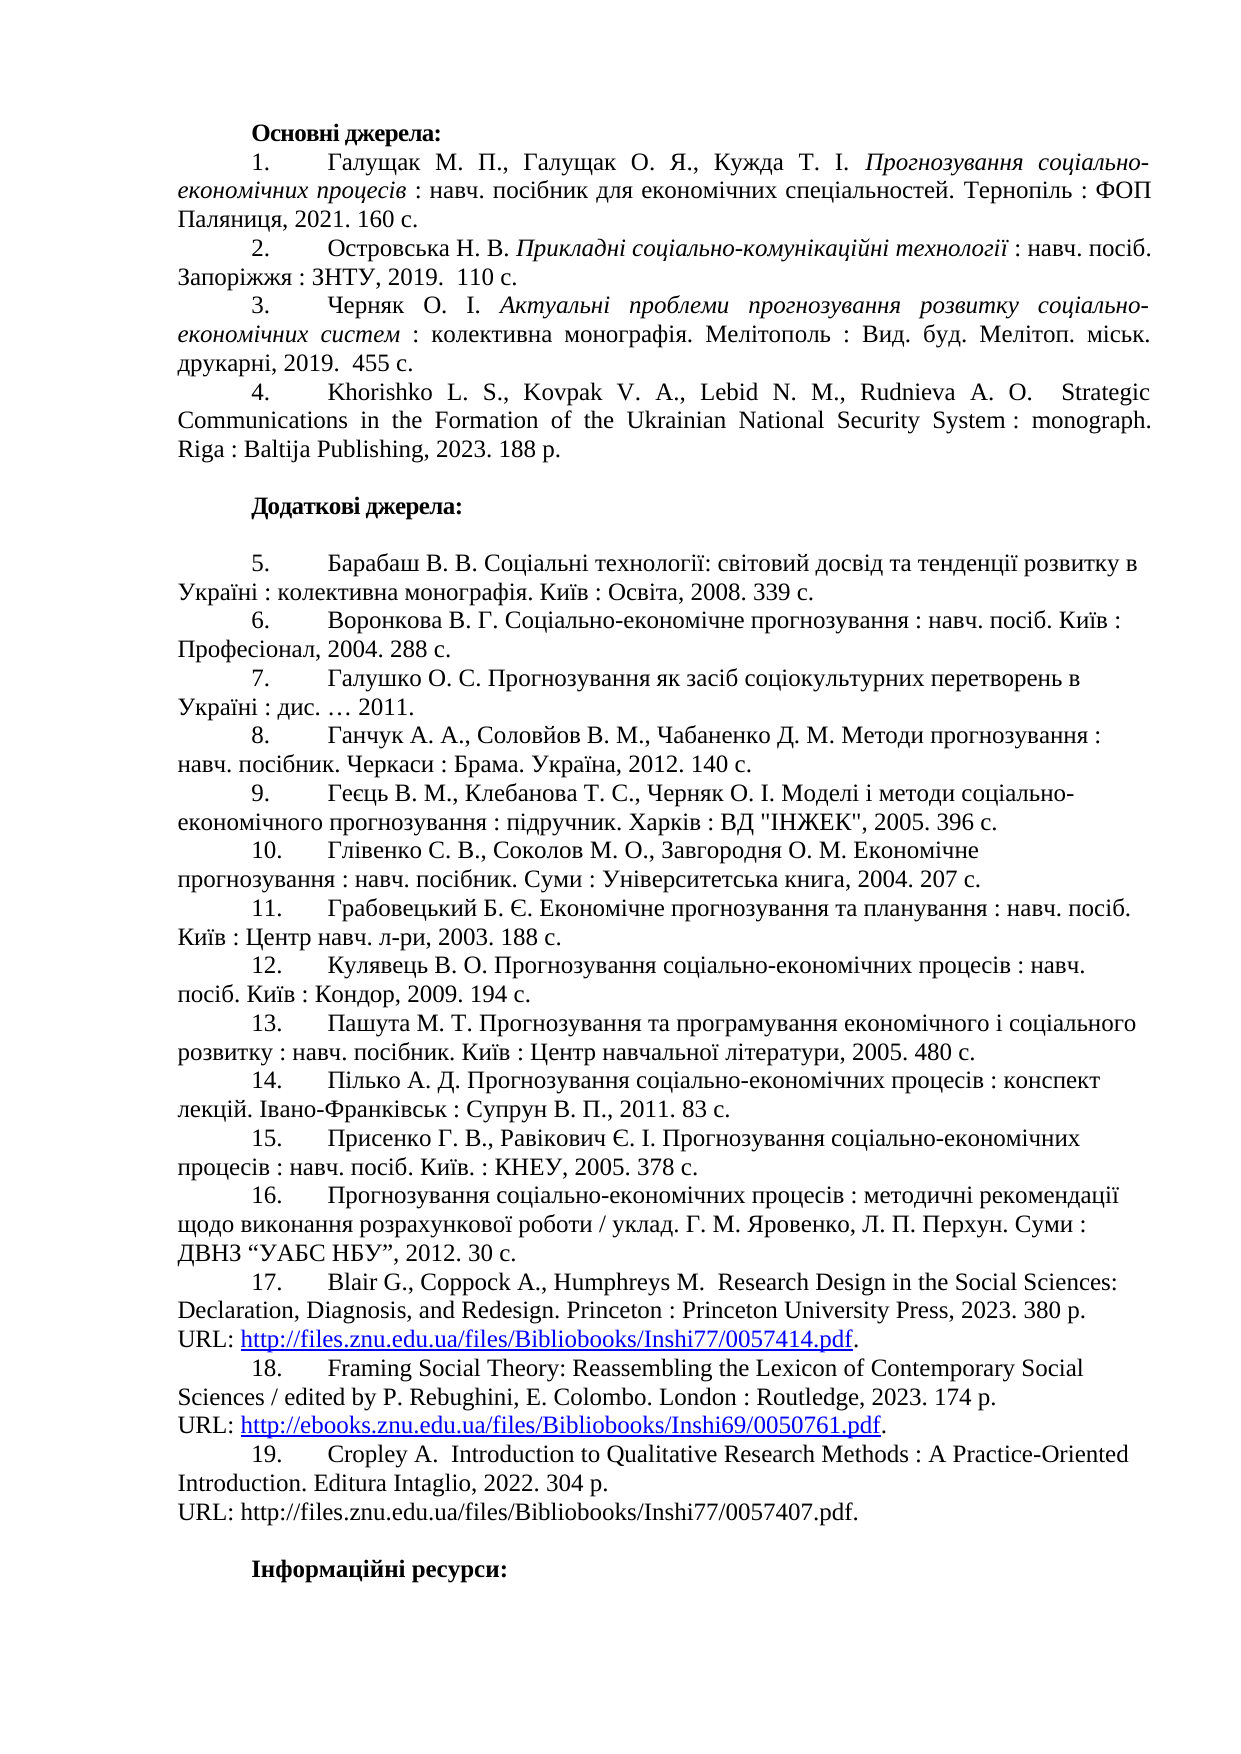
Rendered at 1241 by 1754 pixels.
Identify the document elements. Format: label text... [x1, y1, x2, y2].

list Геєць В. М., Клебанова Т. С., Черняк О. І. Моделі і методи соціально-економічного прогнозування : підручник. Харків : ВД "ІНЖЕК", 2005. 396 с. [177, 778, 1152, 835]
list Глівенко С. В., Соколов М. О., Завгородня О. М. Економічне прогнозування : навч. посібник. Суми : Університетська книга, 2004. 207 с. [177, 835, 1152, 893]
list Ганчук А. А., Соловйов В. М., Чабаненко Д. М. Методи прогнозування : навч. посібник. Черкаси : Брама. Україна, 2012. 140 с. [177, 720, 1152, 778]
list Галущак М. П., Галущак О. Я., Кужда Т. І. Прогнозування соціально-економічних процесів : навч. посібник для економічних спеціальностей. Тернопіль : ФОП Паляниця, 2021. 160 с. [177, 147, 1152, 233]
list Воронкова В. Г. Соціально-економічне прогнозування : навч. посіб. Київ : Професіонал, 2004. 288 с. [177, 605, 1152, 663]
list Барабаш В. В. Соціальні технології: світовий досвід та тенденції розвитку в Україні : колективна монографія. Київ : Освіта, 2008. 339 с. [177, 548, 1152, 605]
list Галушко О. С. Прогнозування як засіб соціокультурних перетворень в Україні : дис. … 2011. [177, 663, 1152, 720]
list Cropley A. Introduction to Qualitative Research Methods : A Practice-Oriented Introduction. Editura Intaglio, 2022. 304 p. URL: http://files.znu.edu.ua/files/Bibliobooks/Inshi77/0057407.pdf. [177, 1439, 1152, 1525]
list Черняк О. І. Актуальні проблеми прогнозування розвитку соціально-економічних систем : колективна монографія. Мелітополь : Вид. буд. Мелітоп. міськ. друкарні, 2019. 455 с. [177, 291, 1152, 377]
list Прогнозування соціально-економічних процесів : методичні рекомендації щодо виконання розрахункової роботи / уклад. Г. М. Яровенко, Л. П. Перхун. Суми : ДВНЗ “УАБС НБУ”, 2012. 30 с. [177, 1180, 1152, 1267]
text Додаткові джерела: [177, 491, 1152, 520]
list Пашута М. Т. Прогнозування та програмування економічного і соціального розвитку : навч. посібник. Київ : Центр навчальної літератури, 2005. 480 с. [177, 1008, 1152, 1065]
list Грабовецький Б. Є. Економічне прогнозування та планування : навч. посіб. Київ : Центр навч. л-ри, 2003. 188 с. [177, 893, 1152, 950]
text Інформаційні ресурси: [177, 1554, 1152, 1583]
list Пілько А. Д. Прогнозування соціально-економічних процесів : конспект лекцій. Івано-Франківськ : Супрун В. П., 2011. 83 с. [177, 1065, 1152, 1123]
list Кулявець В. О. Прогнозування соціально-економічних процесів : навч. посіб. Київ : Кондор, 2009. 194 с. [177, 950, 1152, 1008]
list Blair G., Coppock A., Humphreys M. Research Design in the Social Sciences: Declaration, Diagnosis, and Redesign. Princeton : Princeton University Press, 2023. 380 p. URL: http://files.znu.edu.ua/files/Bibliobooks/Inshi77/0057414.pdf. [177, 1267, 1152, 1353]
list Khorishko L. S., Kovpak V. A., Lebid N. M., Rudnieva A. O. Strategic Communications in the Formation of the Ukrainian National Security System : monograph. Riga : Baltija Publishing, 2023. 188 p. [177, 377, 1152, 463]
list Островська Н. В. Прикладні соціально-комунікаційні технології : навч. посіб. Запоріжжя : ЗНТУ, 2019. 110 с. [177, 233, 1152, 291]
text Основні джерела: [177, 118, 1152, 147]
list Присенко Г. В., Равікович Є. І. Прогнозування соціально-економічних процесів : навч. посіб. Київ. : КНЕУ, 2005. 378 с. [177, 1123, 1152, 1180]
list Framing Social Theory: Reassembling the Lexicon of Contemporary Social Sciences / edited by P. Rebughini, E. Colombo. London : Routledge, 2023. 174 p. URL: http://ebooks.znu.edu.ua/files/Bibliobooks/Inshi69/0050761.pdf. [177, 1353, 1152, 1439]
